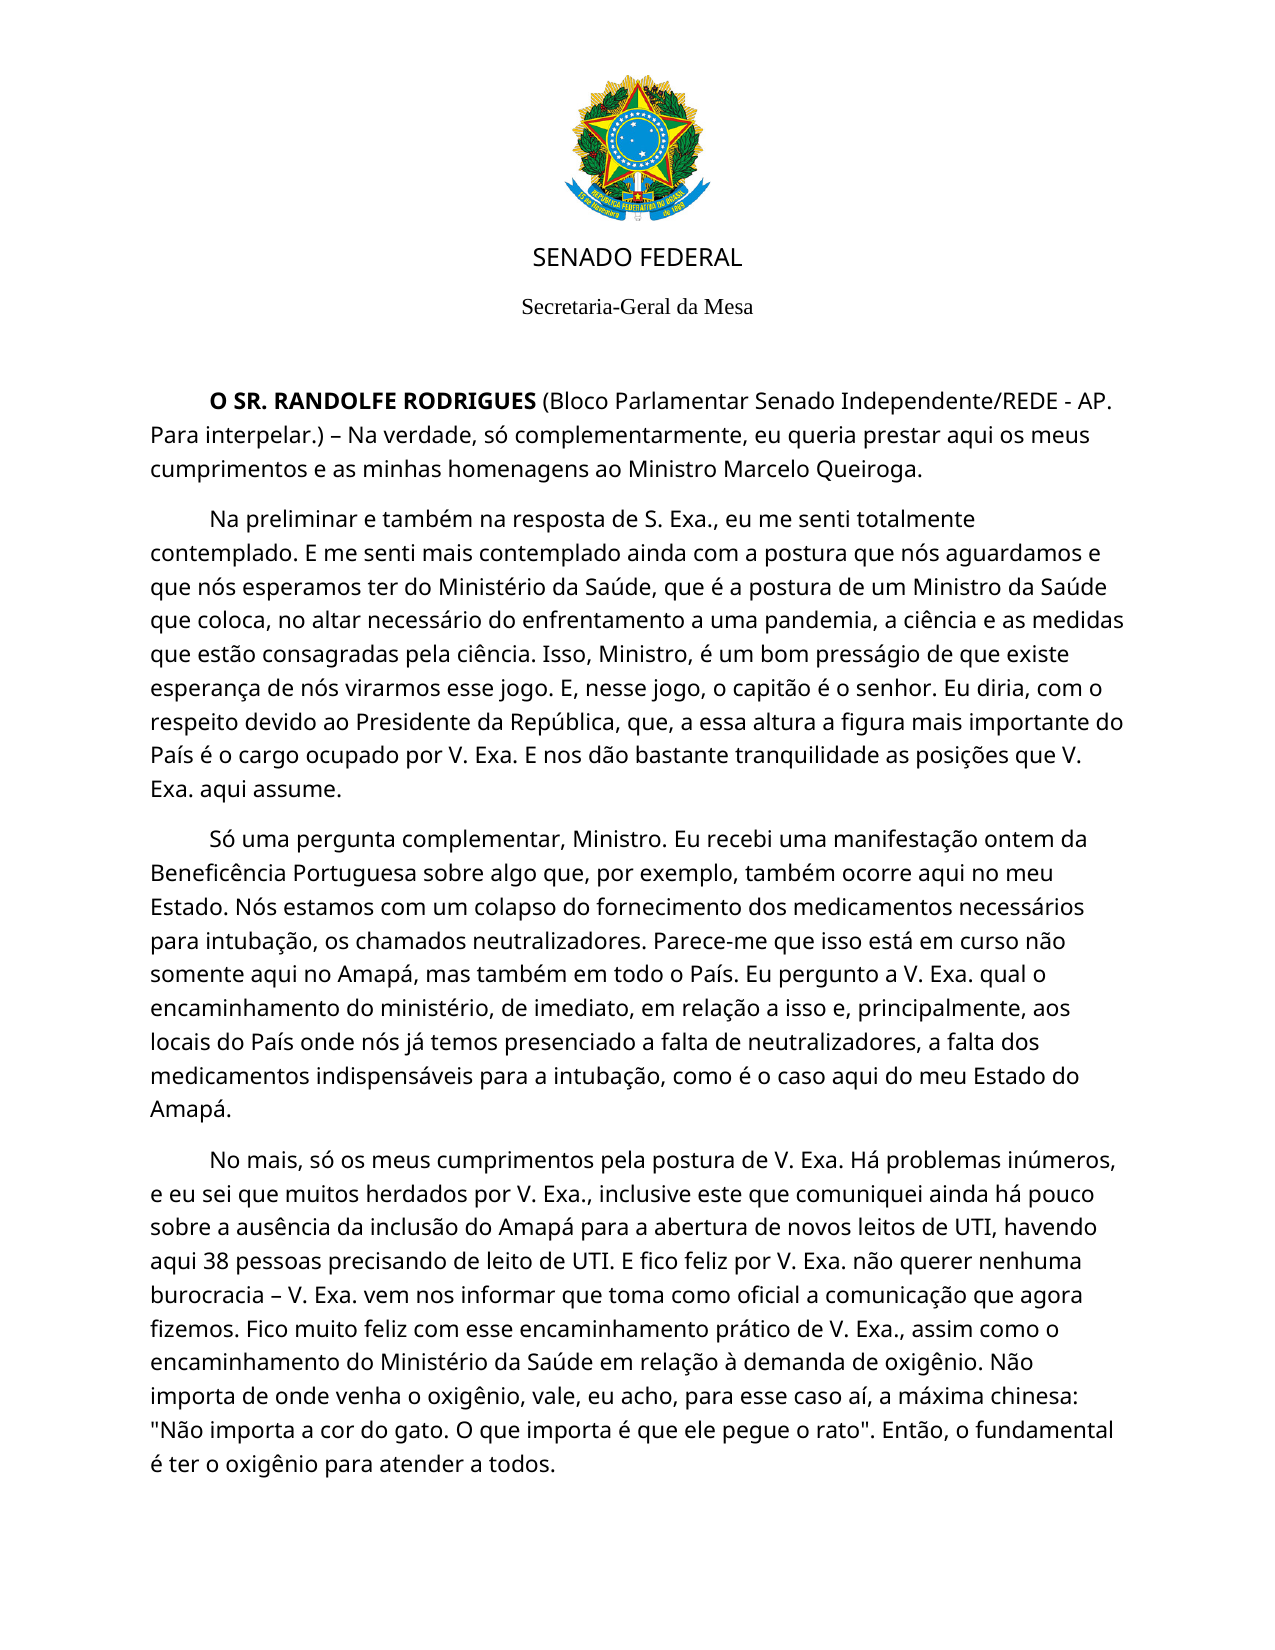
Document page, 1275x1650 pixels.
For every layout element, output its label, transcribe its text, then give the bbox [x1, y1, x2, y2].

text Só uma pergunta complementar, Ministro. Eu recebi uma manifestação ontem da Beneficência Portuguesa sobre algo que, por exemplo, também ocorre aqui no meu Estado. Nós estamos com um colapso do fornecimento dos medicamentos necessários para intubação, os chamados neutralizadores. Parece-me que isso está em curso não somente aqui no Amapá, mas também em todo o País. Eu pergunto a V. Exa. qual o encaminhamento do ministério, de imediato, em relação a isso e, principalmente, aos locais do País onde nós já temos presenciado a falta de neutralizadores, a falta dos medicamentos indispensáveis para a intubação, como é o caso aqui do meu Estado do Amapá. [150, 823, 1125, 1124]
text No mais, só os meus cumprimentos pela postura de V. Exa. Há problemas inúmeros, e eu sei que muitos herdados por V. Exa., inclusive este que comuniquei ainda há pouco sobre a ausência da inclusão do Amapá para a abertura de novos leitos de UTI, havendo aqui 38 pessoas precisando de leito de UTI. E fico feliz por V. Exa. não querer nenhuma burocracia – V. Exa. vem nos informar que toma como oficial a comunicação que agora fizemos. Fico muito feliz com esse encaminhamento prático de V. Exa., assim como o encaminhamento do Ministério da Saúde em relação à demanda de oxigênio. Não importa de onde venha o oxigênio, vale, eu acho, para esse caso aí, a máxima chinesa: "Não importa a cor do gato. O que importa é que ele pegue o rato". Então, o fundamental é ter o oxigênio para atender a todos. [150, 1144, 1125, 1479]
text Na preliminar e também na resposta de S. Exa., eu me senti totalmente contemplado. E me senti mais contemplado ainda com a postura que nós aguardamos e que nós esperamos ter do Ministério da Saúde, que é a postura de um Ministro da Saúde que coloca, no altar necessário do enfrentamento a uma pandemia, a ciência e as medidas que estão consagradas pela ciência. Isso, Ministro, é um bom presságio de que existe esperança de nós virarmos esse jogo. E, nesse jogo, o capitão é o senhor. Eu diria, com o respeito devido ao Presidente da República, que, a essa altura a figura mais importante do País é o cargo ocupado por V. Exa. E nos dão bastante tranquilidade as posições que V. Exa. aqui assume. [150, 503, 1125, 804]
picture [564, 75, 711, 221]
text O SR. RANDOLFE RODRIGUES (Bloco Parlamentar Senado Independente/REDE - AP. Para interpelar.) – Na verdade, só complementarmente, eu queria prestar aqui os meus cumprimentos e as minhas homenagens ao Ministro Marcelo Queiroga. [150, 385, 1125, 484]
